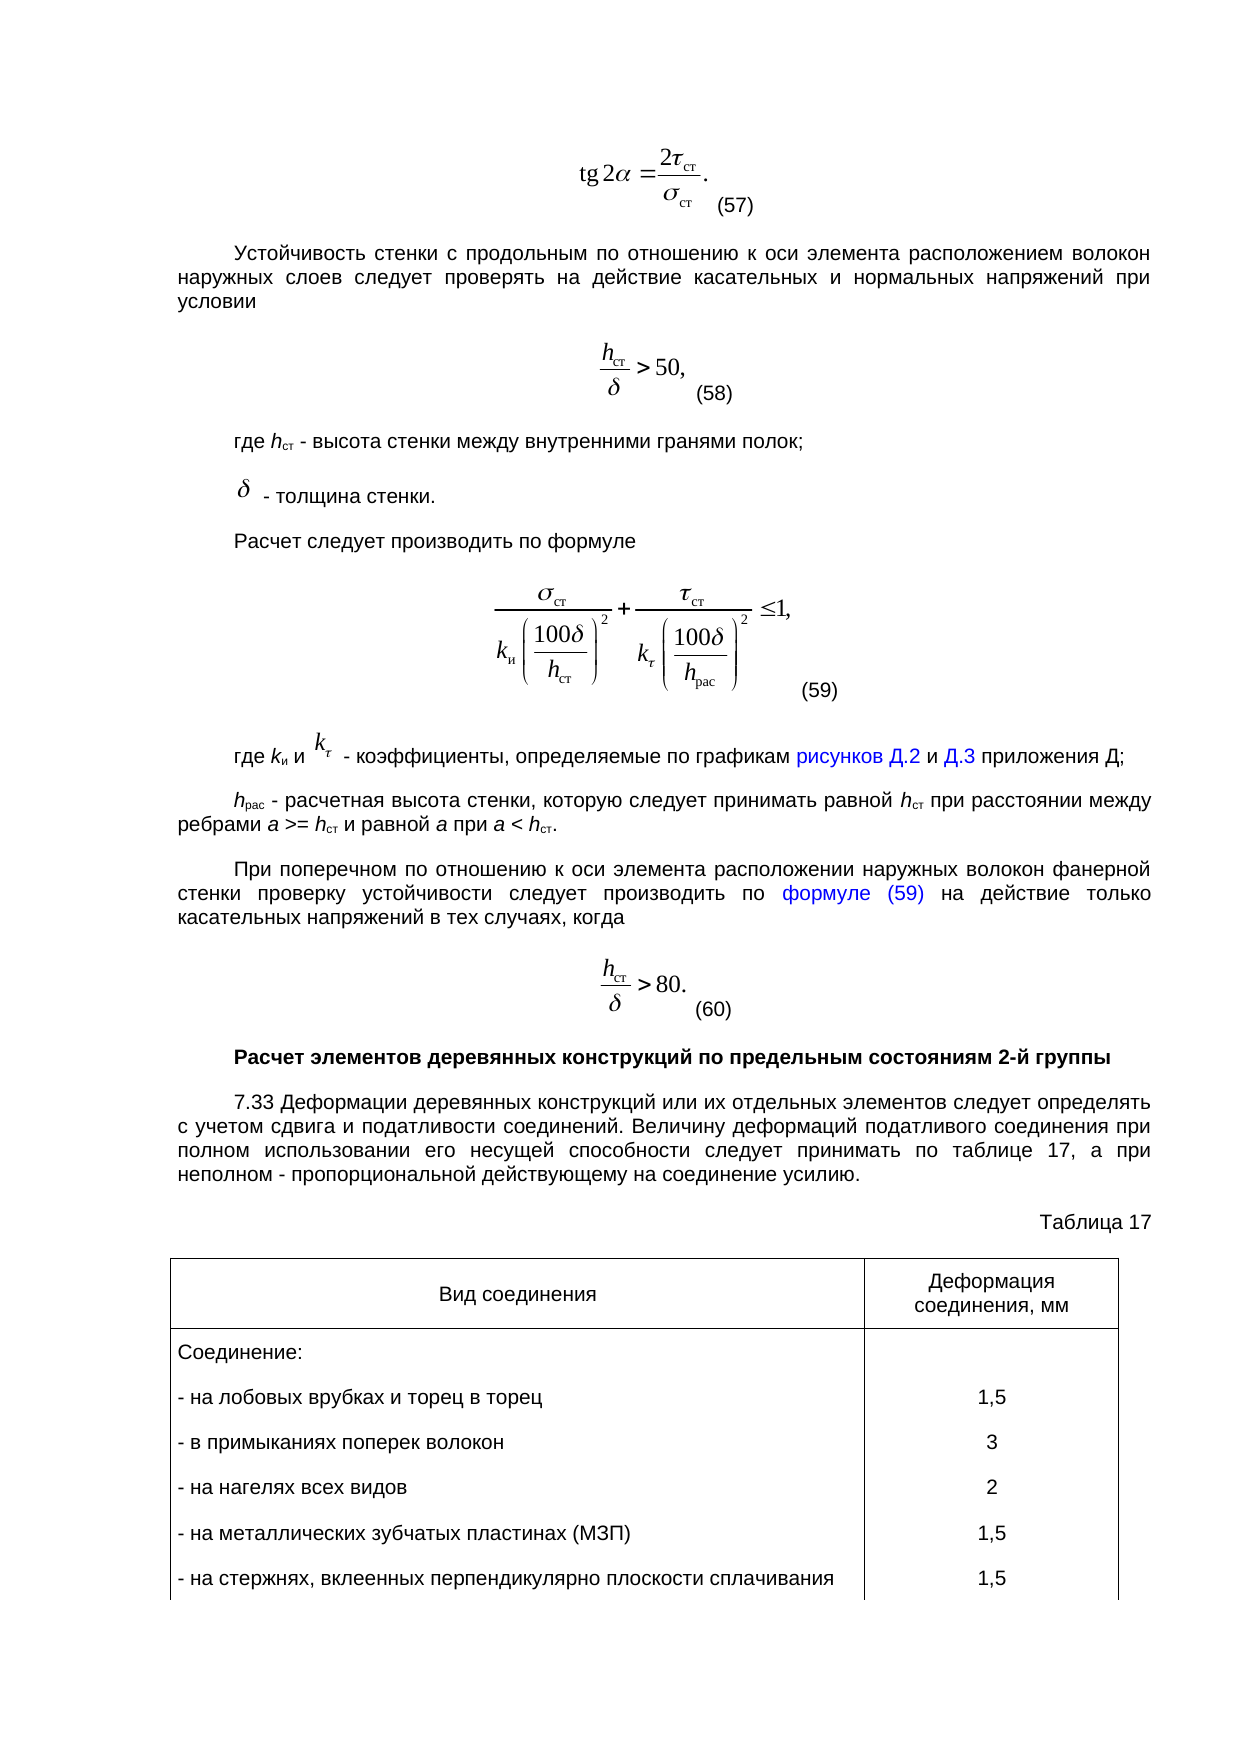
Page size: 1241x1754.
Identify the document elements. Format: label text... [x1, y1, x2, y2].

text 7.33 Деформации деревянных конструкций или их отдельных элементов следует определять с учетом сдвига и податливости соединений. Величину деформаций податливого соединения при полном использовании его несущей способности следует принимать по таблице 17, а при неполном - пропорциональной действующему на соединение усилию. [177, 1090, 1152, 1186]
text где hст - высота стенки между внутренними гранями полок; [177, 429, 1152, 453]
text Устойчивость стенки с продольным по отношению к оси элемента расположением волокон наружных слоев следует проверять на действие касательных и нормальных напряжений при условии [177, 241, 1152, 313]
title Расчет элементов деревянных конструкций по предельным состояниям 2-й группы [177, 1045, 1152, 1069]
text (57) [177, 142, 1152, 217]
table_cell 1,5 [865, 1510, 1118, 1555]
text где kи и - коэффициенты, определяемые по графикам рисунков Д.2 и Д.3 приложения Д; [177, 726, 1152, 767]
text (58) [177, 337, 1152, 405]
text Таблица 17 [177, 1210, 1152, 1234]
table_cell 3 [865, 1419, 1118, 1464]
table_cell - на металлических зубчатых пластинах (МЗП) [171, 1510, 864, 1555]
table_header Вид соединения [171, 1259, 864, 1328]
table_cell - на стержнях, вклеенных перпендикулярно плоскости сплачивания [171, 1555, 864, 1600]
table_cell - в примыканиях поперек волокон [171, 1419, 864, 1464]
table_header Деформация соединения, мм [865, 1259, 1118, 1328]
table_cell [865, 1329, 1118, 1374]
text (59) [177, 577, 1152, 702]
table_cell 1,5 [865, 1555, 1118, 1600]
text Расчет следует производить по формуле [177, 529, 1152, 553]
table_cell - на лобовых врубках и торец в торец [171, 1374, 864, 1419]
text - толщина стенки. [177, 474, 1152, 508]
table_cell Соединение: [171, 1329, 864, 1374]
text hрас - расчетная высота стенки, которую следует принимать равной hст при расстоянии между ребрами a >= hст и равной a при a < hст. [177, 788, 1152, 836]
table_cell 2 [865, 1465, 1118, 1510]
text (60) [177, 953, 1152, 1021]
text При поперечном по отношению к оси элемента расположении наружных волокон фанерной стенки проверку устойчивости следует производить по формуле (59) на действие только касательных напряжений в тех случаях, когда [177, 857, 1152, 929]
table_cell 1,5 [865, 1374, 1118, 1419]
table_cell - на нагелях всех видов [171, 1465, 864, 1510]
